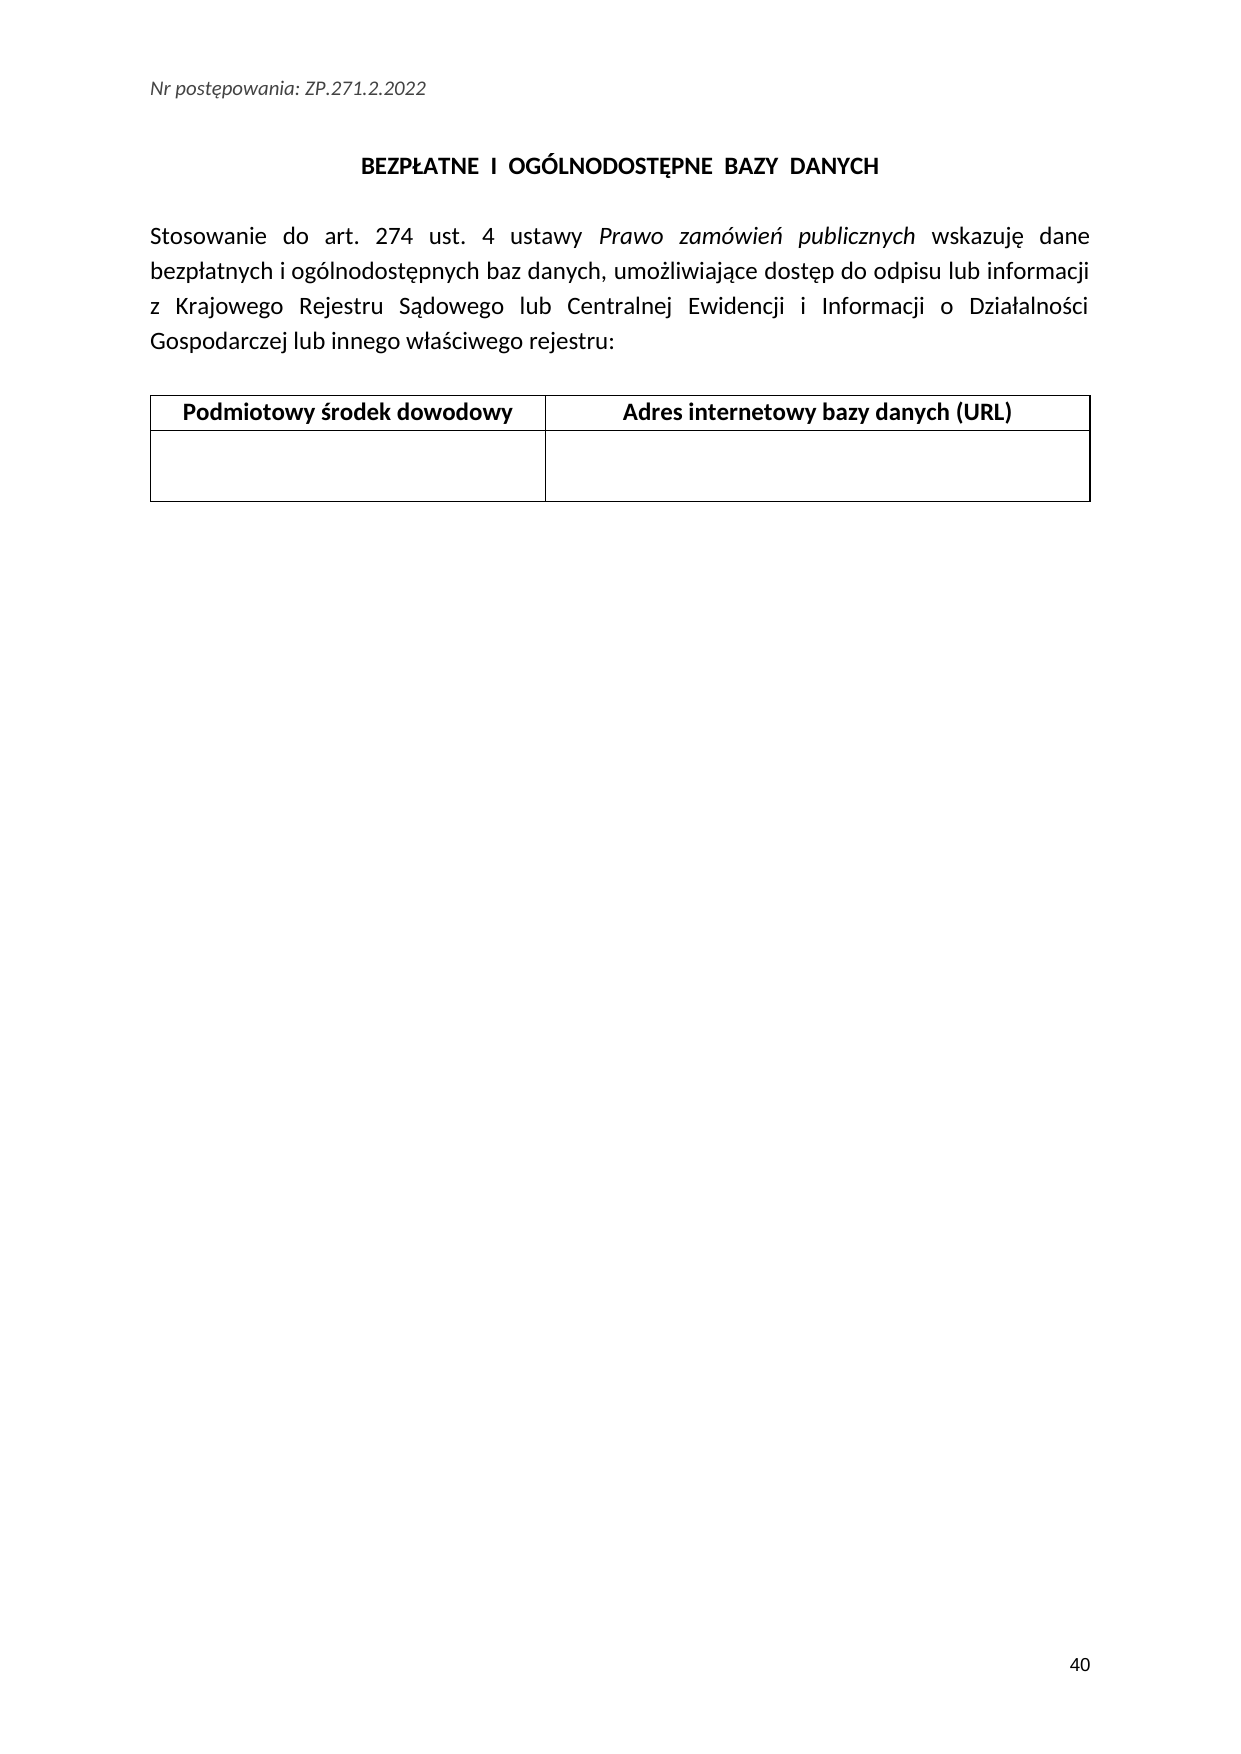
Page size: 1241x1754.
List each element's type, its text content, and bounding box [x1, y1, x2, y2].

table_header Podmiotowy środek dowodowy [151, 396, 545, 430]
table_header Adres internetowy bazy danych (URL) [546, 396, 1089, 430]
table_cell [151, 431, 545, 501]
table_cell [546, 431, 1089, 501]
text Stosowanie do art. 274 ust. 4 ustawy Prawo zamówień publicznych wskazuję dane bezpłatnych i ogólnodostępnych baz danych, umożliwiające dostęp do odpisu lub informacji z Krajowego Rejestru Sądowego lub Centralnej Ewidencji i Informacji o Działalności Gospodarczej lub innego właściwego rejestru: [150, 220, 1090, 356]
text BEZPŁATNE I OGÓLNODOSTĘPNE BAZY DANYCH [150, 150, 1090, 181]
